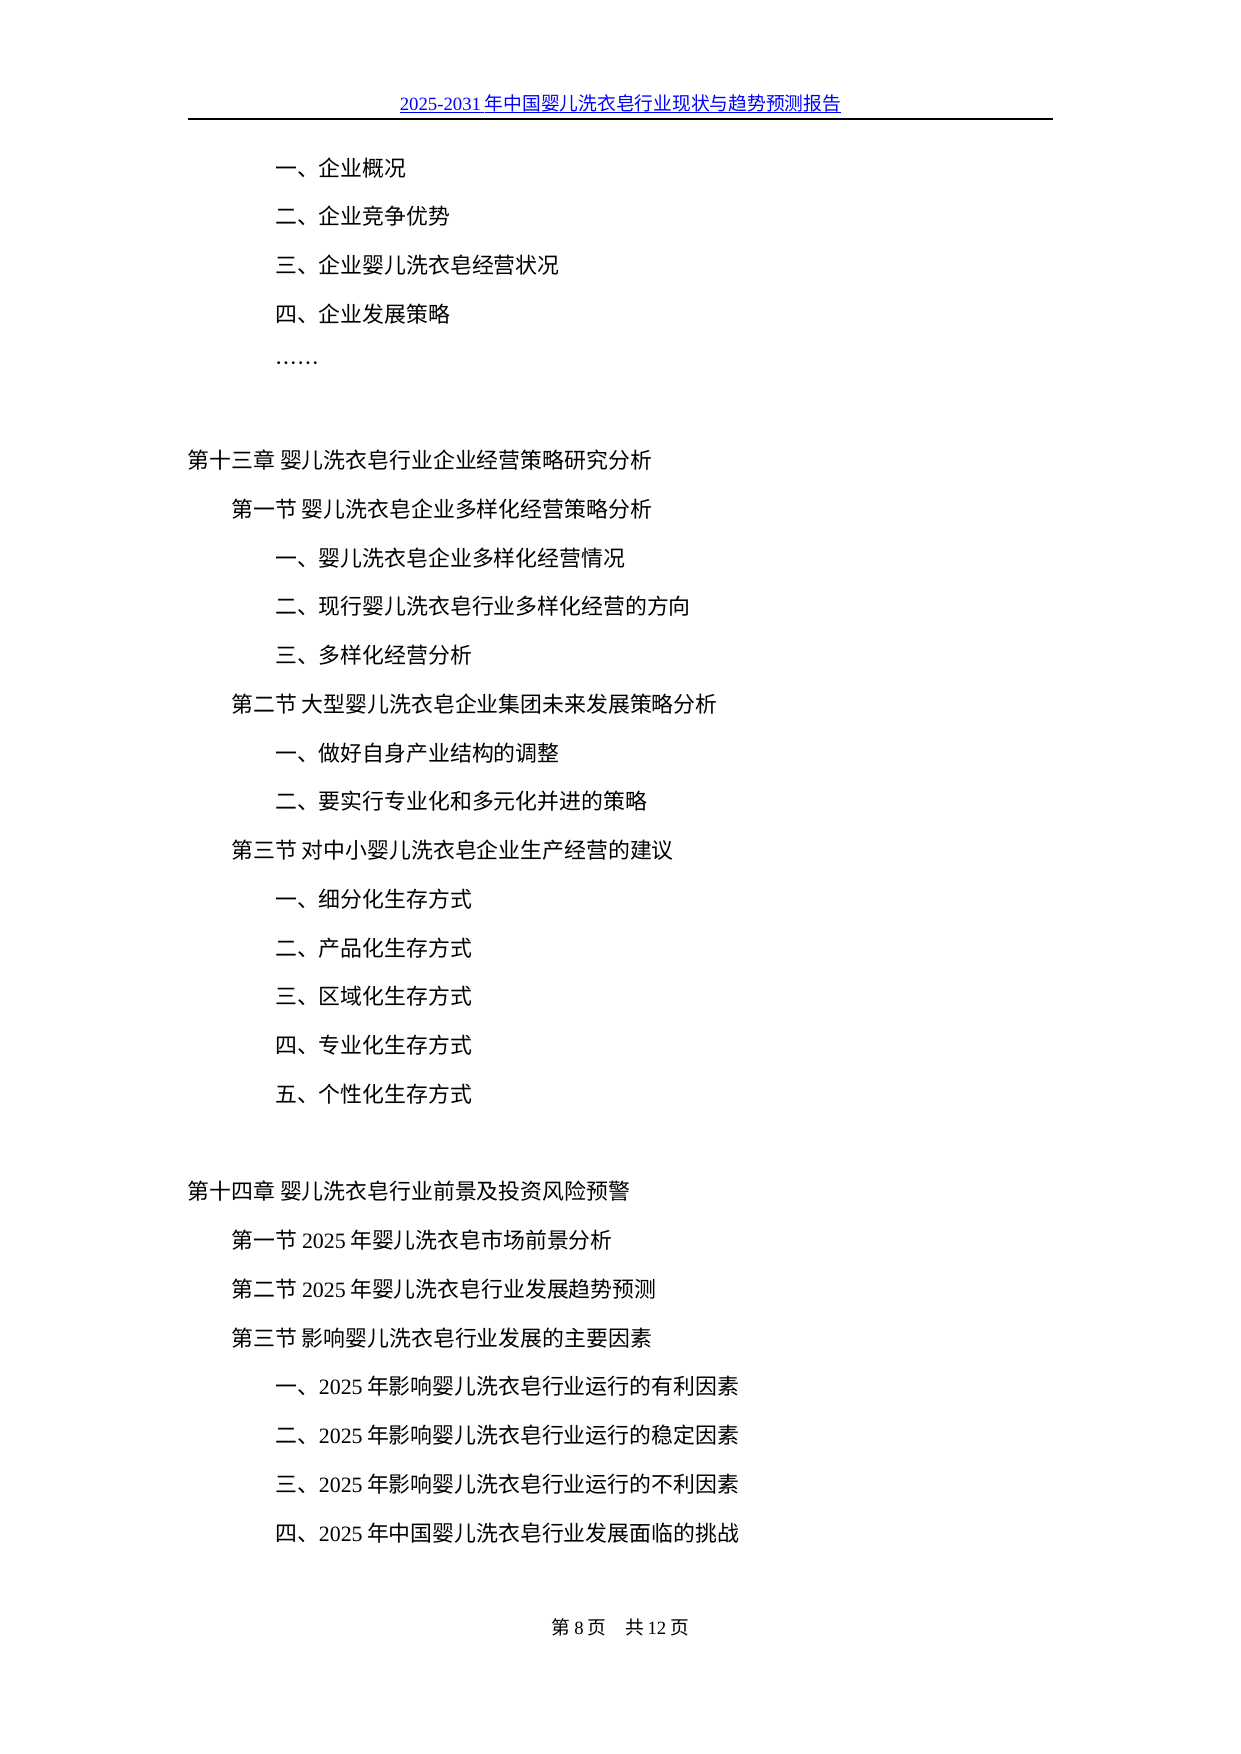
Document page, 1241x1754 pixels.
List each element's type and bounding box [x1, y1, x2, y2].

text [187, 150, 1053, 1548]
